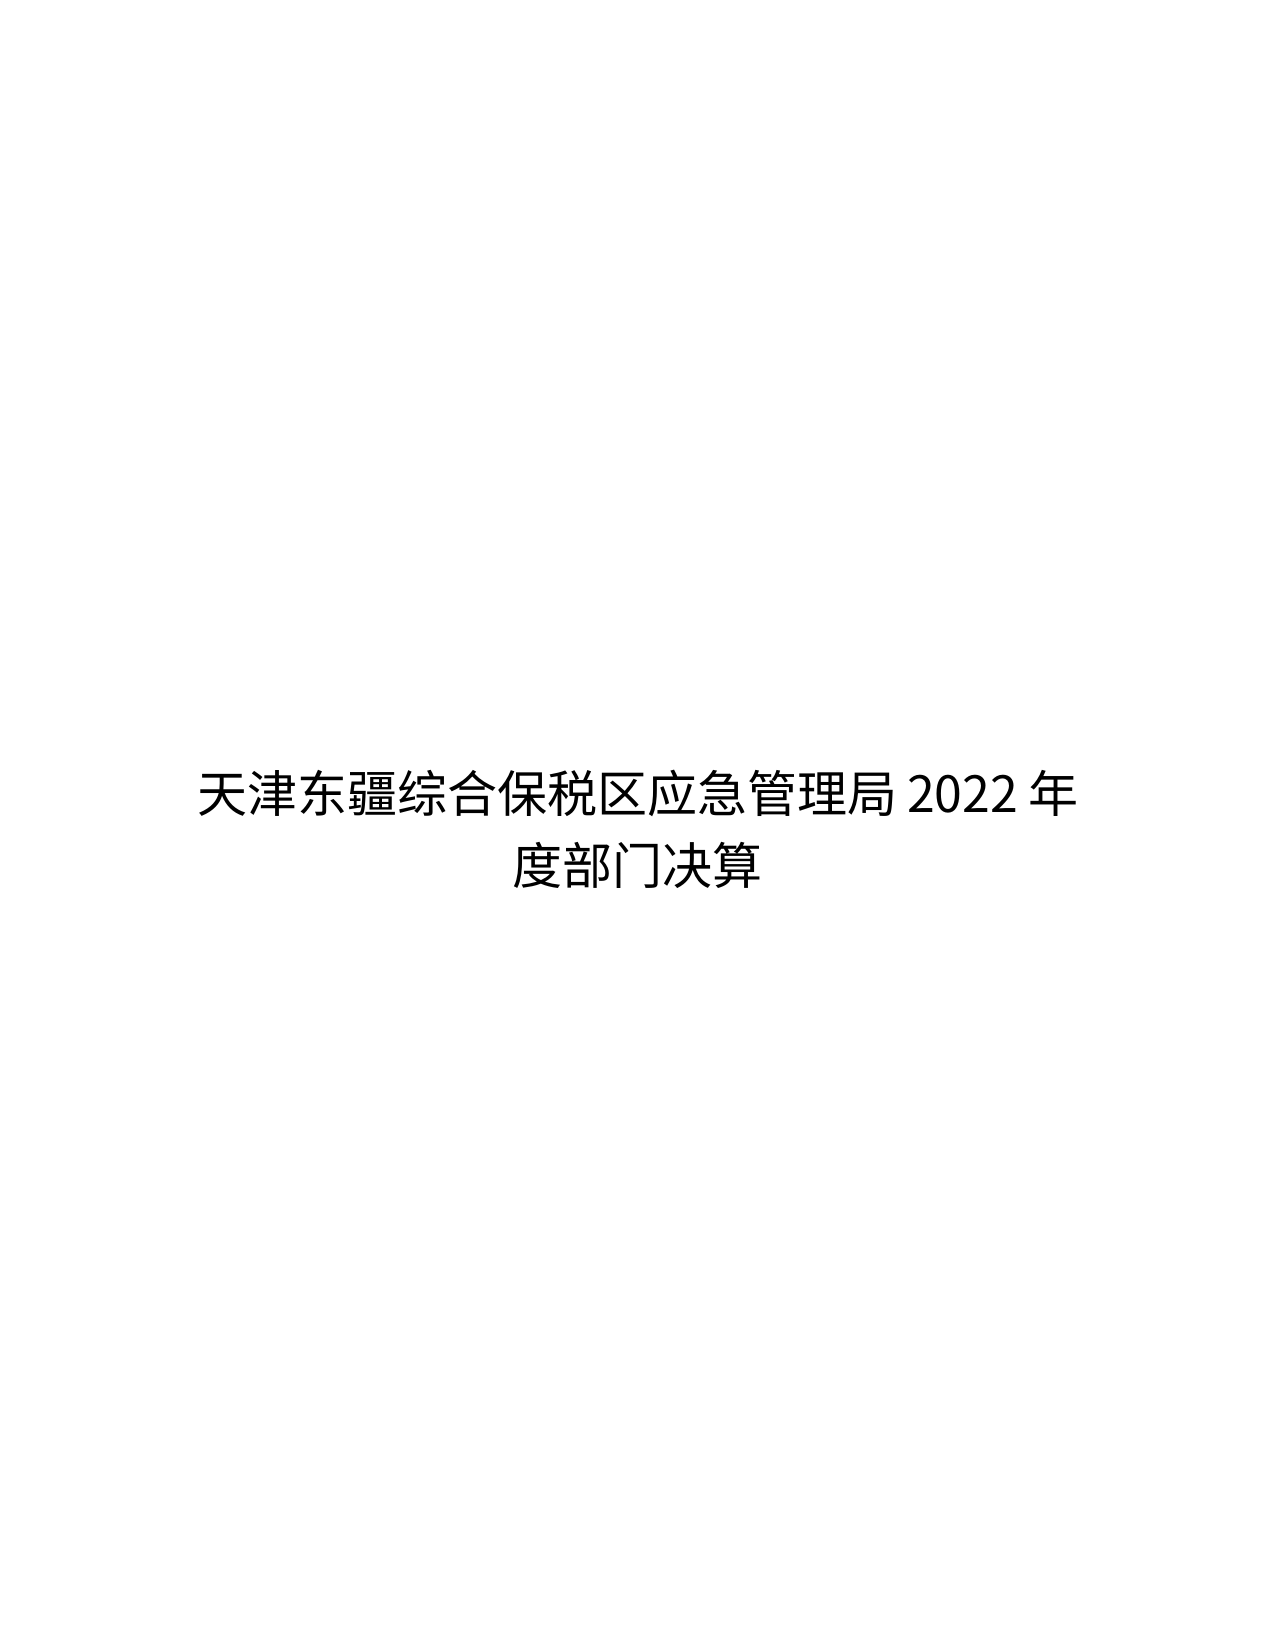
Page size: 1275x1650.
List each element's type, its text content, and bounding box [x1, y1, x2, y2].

text 天津东疆综合保税区应急管理局2022年度部门决算 [187, 754, 1087, 899]
